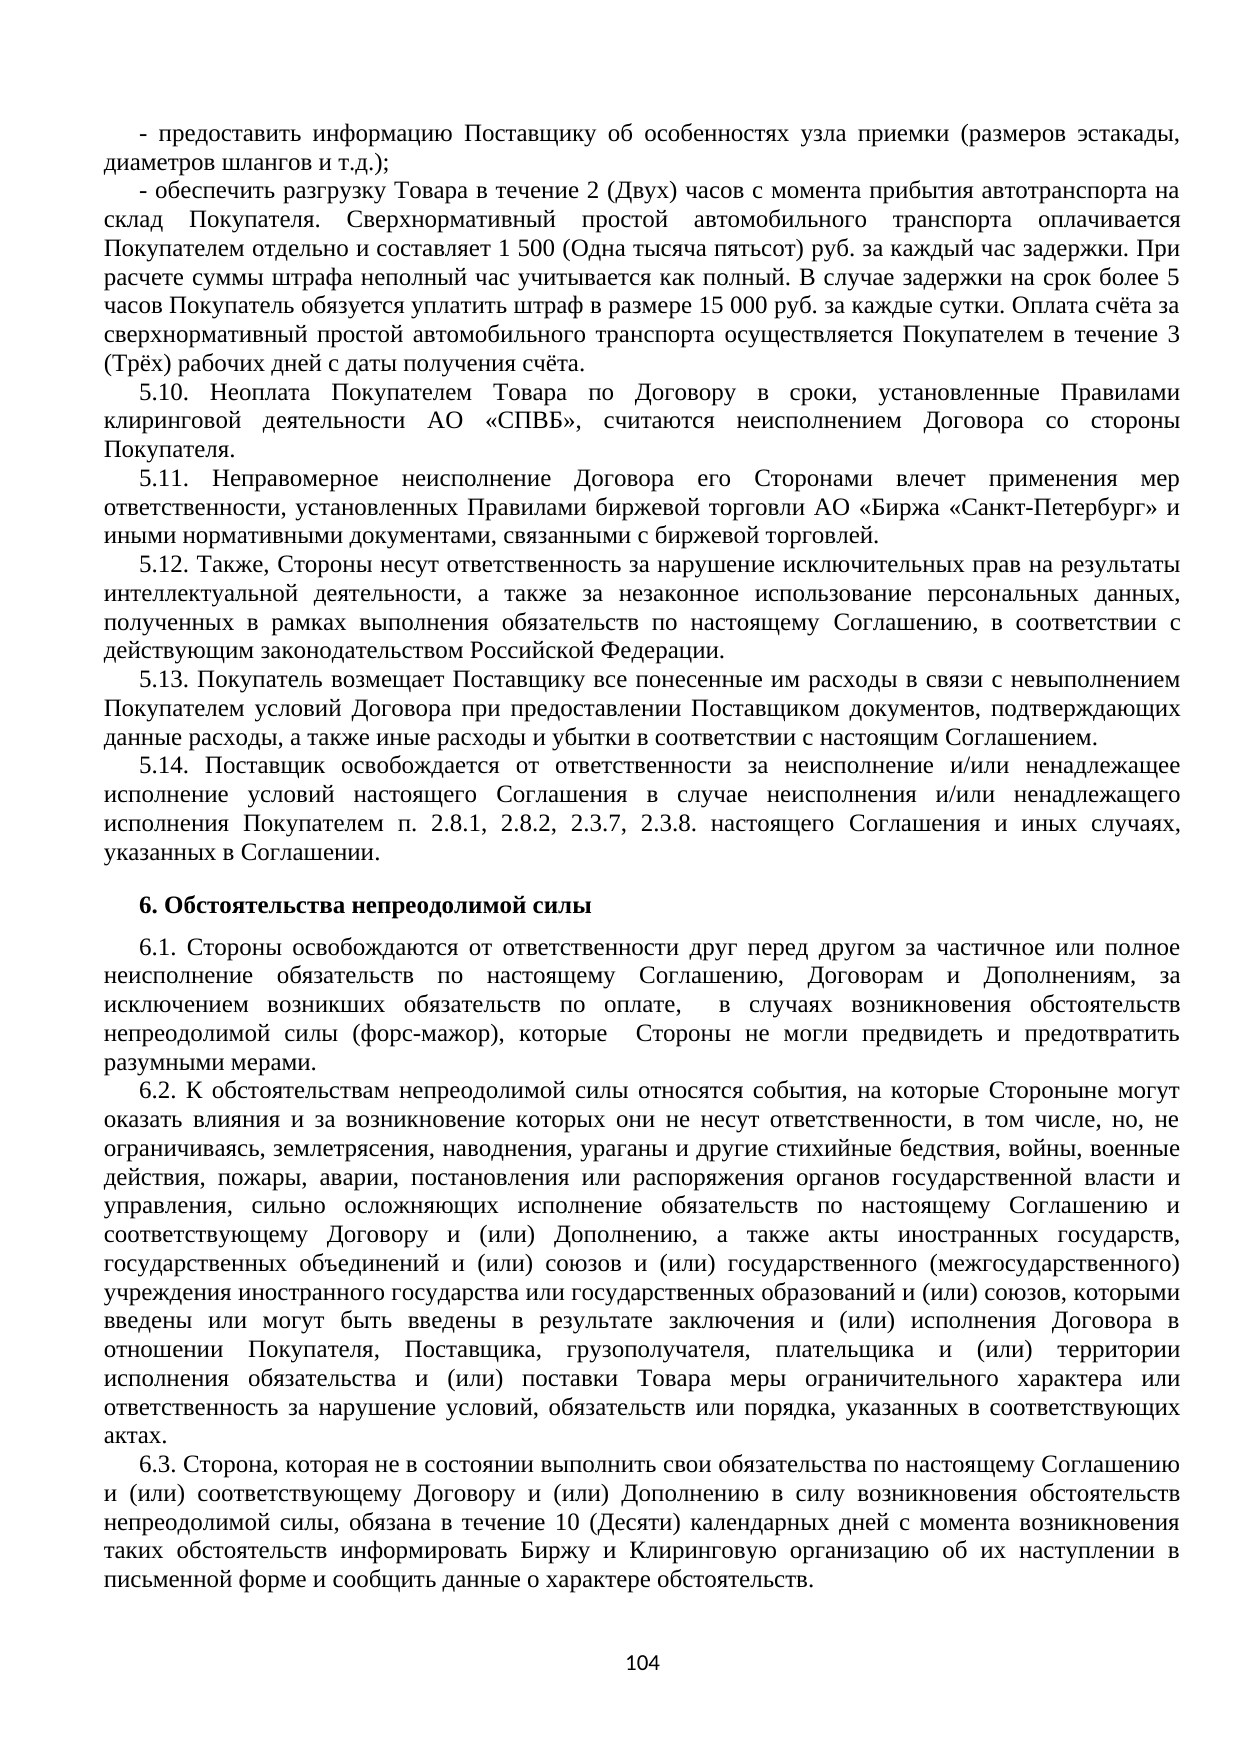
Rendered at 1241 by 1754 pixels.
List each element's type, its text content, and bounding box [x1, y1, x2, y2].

text 5.13. Покупатель возмещает Поставщику все понесенные им расходы в связи с невыполнением Покупателем условий Договора при предоставлении Поставщиком документов, подтверждающих данные расходы, а также иные расходы и убытки в соответствии с настоящим Соглашением. [103, 664, 1181, 751]
text 6.2. К обстоятельствам непреодолимой силы относятся события, на которые Стороныне могут оказать влияния и за возникновение которых они не несут ответственности, в том числе, но, не ограничиваясь, землетрясения, наводнения, ураганы и другие стихийные бедствия, войны, военные действия, пожары, аварии, постановления или распоряжения органов государственной власти и управления, сильно осложняющих исполнение обязательств по настоящему Соглашению и соответствующему Договору и (или) Дополнению, а также акты иностранных государств, государственных объединений и (или) союзов и (или) государственного (межгосударственного) учреждения иностранного государства или государственных образований и (или) союзов, которыми введены или могут быть введены в результате заключения и (или) исполнения Договора в отношении Покупателя, Поставщика, грузополучателя, плательщика и (или) территории исполнения обязательства и (или) поставки Товара меры ограничительного характера или ответственность за нарушение условий, обязательств или порядка, указанных в соответствующих актах. [103, 1076, 1181, 1449]
text 5.14. Поставщик освобождается от ответственности за неисполнение и/или ненадлежащее исполнение условий настоящего Соглашения в случае неисполнения и/или ненадлежащего исполнения Покупателем п. 2.8.1, 2.8.2, 2.3.7, 2.3.8. настоящего Соглашения и иных случаях, указанных в Соглашении. [103, 751, 1181, 866]
text 5.12. Также, Стороны несут ответственность за нарушение исключительных прав на результаты интеллектуальной деятельности, а также за незаконное использование персональных данных, полученных в рамках выполнения обязательств по настоящему Соглашению, в соответствии с действующим законодательством Российской Федерации. [103, 549, 1181, 664]
text - предоставить информацию Поставщику об особенностях узла приемки (размеров эстакады, диаметров шлангов и т.д.); [103, 118, 1181, 176]
text 6.3. Сторона, которая не в состоянии выполнить свои обязательства по настоящему Соглашению и (или) соответствующему Договору и (или) Дополнению в силу возникновения обстоятельств непреодолимой силы, обязана в течение 10 (Десяти) календарных дней с момента возникновения таких обстоятельств информировать Биржу и Клиринговую организацию об их наступлении в письменной форме и сообщить данные о характере обстоятельств. [103, 1449, 1181, 1593]
text 5.11. Неправомерное неисполнение Договора его Сторонами влечет применения мер ответственности, установленных Правилами биржевой торговли АО «Биржа «Санкт-Петербург» и иными нормативными документами, связанными с биржевой торговлей. [103, 463, 1181, 549]
text 6. Обстоятельства непреодолимой силы [103, 891, 1181, 919]
text 5.10. Неоплата Покупателем Товара по Договору в сроки, установленные Правилами клиринговой деятельности АО «СПВБ», считаются неисполнением Договора со стороны Покупателя. [103, 377, 1181, 463]
text - обеспечить разгрузку Товара в течение 2 (Двух) часов с момента прибытия автотранспорта на склад Покупателя. Сверхнормативный простой автомобильного транспорта оплачивается Покупателем отдельно и составляет 1 500 (Одна тысяча пятьсот) руб. за каждый час задержки. При расчете суммы штрафа неполный час учитывается как полный. В случае задержки на срок более 5 часов Покупатель обязуется уплатить штраф в размере 15 000 руб. за каждые сутки. Оплата счёта за сверхнормативный простой автомобильного транспорта осуществляется Покупателем в течение 3 (Трёх) рабочих дней с даты получения счёта. [103, 176, 1181, 377]
text 6.1. Стороны освобождаются от ответственности друг перед другом за частичное или полное неисполнение обязательств по настоящему Соглашению, Договорам и Дополнениям, за исключением возникших обязательств по оплате, в случаях возникновения обстоятельств непреодолимой силы (форс-мажор), которые Стороны не могли предвидеть и предотвратить разумными мерами. [103, 932, 1181, 1076]
